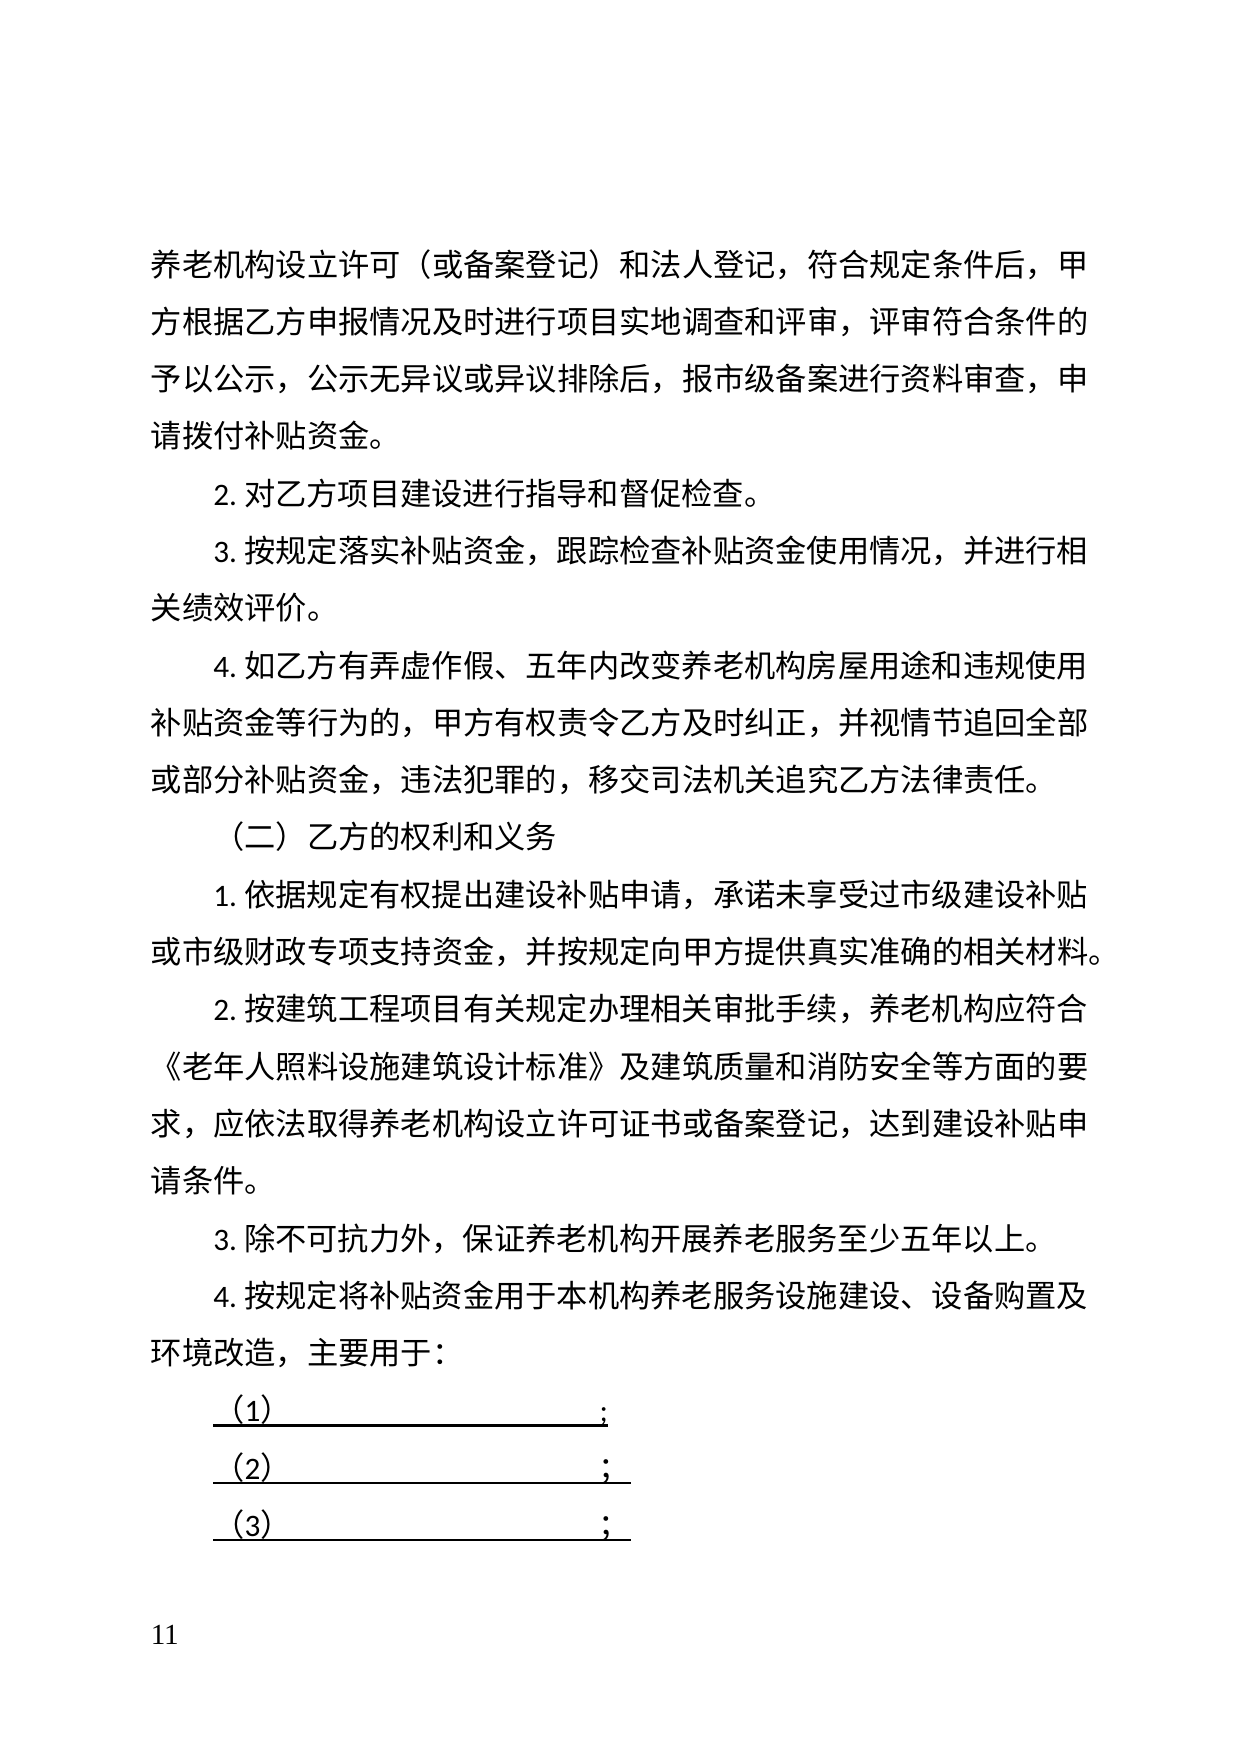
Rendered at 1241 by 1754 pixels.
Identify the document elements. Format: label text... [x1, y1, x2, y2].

text 4. 按规定将补贴资金用于本机构养老服务设施建设、设备购置及环境改造，主要用于： [151, 1261, 1089, 1376]
text 3. 除不可抗力外，保证养老机构开展养老服务至少五年以上。 [151, 1204, 1089, 1261]
text 2. 对乙方项目建设进行指导和督促检查。 [151, 459, 1089, 517]
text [151, 230, 1089, 459]
text （3） ； [151, 1491, 1089, 1548]
text 2. 按建筑工程项目有关规定办理相关审批手续，养老机构应符合《老年人照料设施建筑设计标准》及建筑质量和消防安全等方面的要求，应依法取得养老机构设立许可证书或备案登记，达到建设补贴申请条件。 [151, 975, 1089, 1204]
text （1） ; [151, 1376, 1089, 1433]
text 3. 按规定落实补贴资金，跟踪检查补贴资金使用情况，并进行相关绩效评价。 [151, 517, 1089, 631]
text 4. 如乙方有弄虚作假、五年内改变养老机构房屋用途和违规使用补贴资金等行为的，甲方有权责令乙方及时纠正，并视情节追回全部或部分补贴资金，违法犯罪的，移交司法机关追究乙方法律责任。 [151, 631, 1089, 803]
text （二）乙方的权利和义务 [151, 803, 1089, 860]
text （2） ； [151, 1433, 1089, 1491]
text 1. 依据规定有权提出建设补贴申请，承诺未享受过市级建设补贴或市级财政专项支持资金，并按规定向甲方提供真实准确的相关材料。 [151, 860, 1089, 975]
